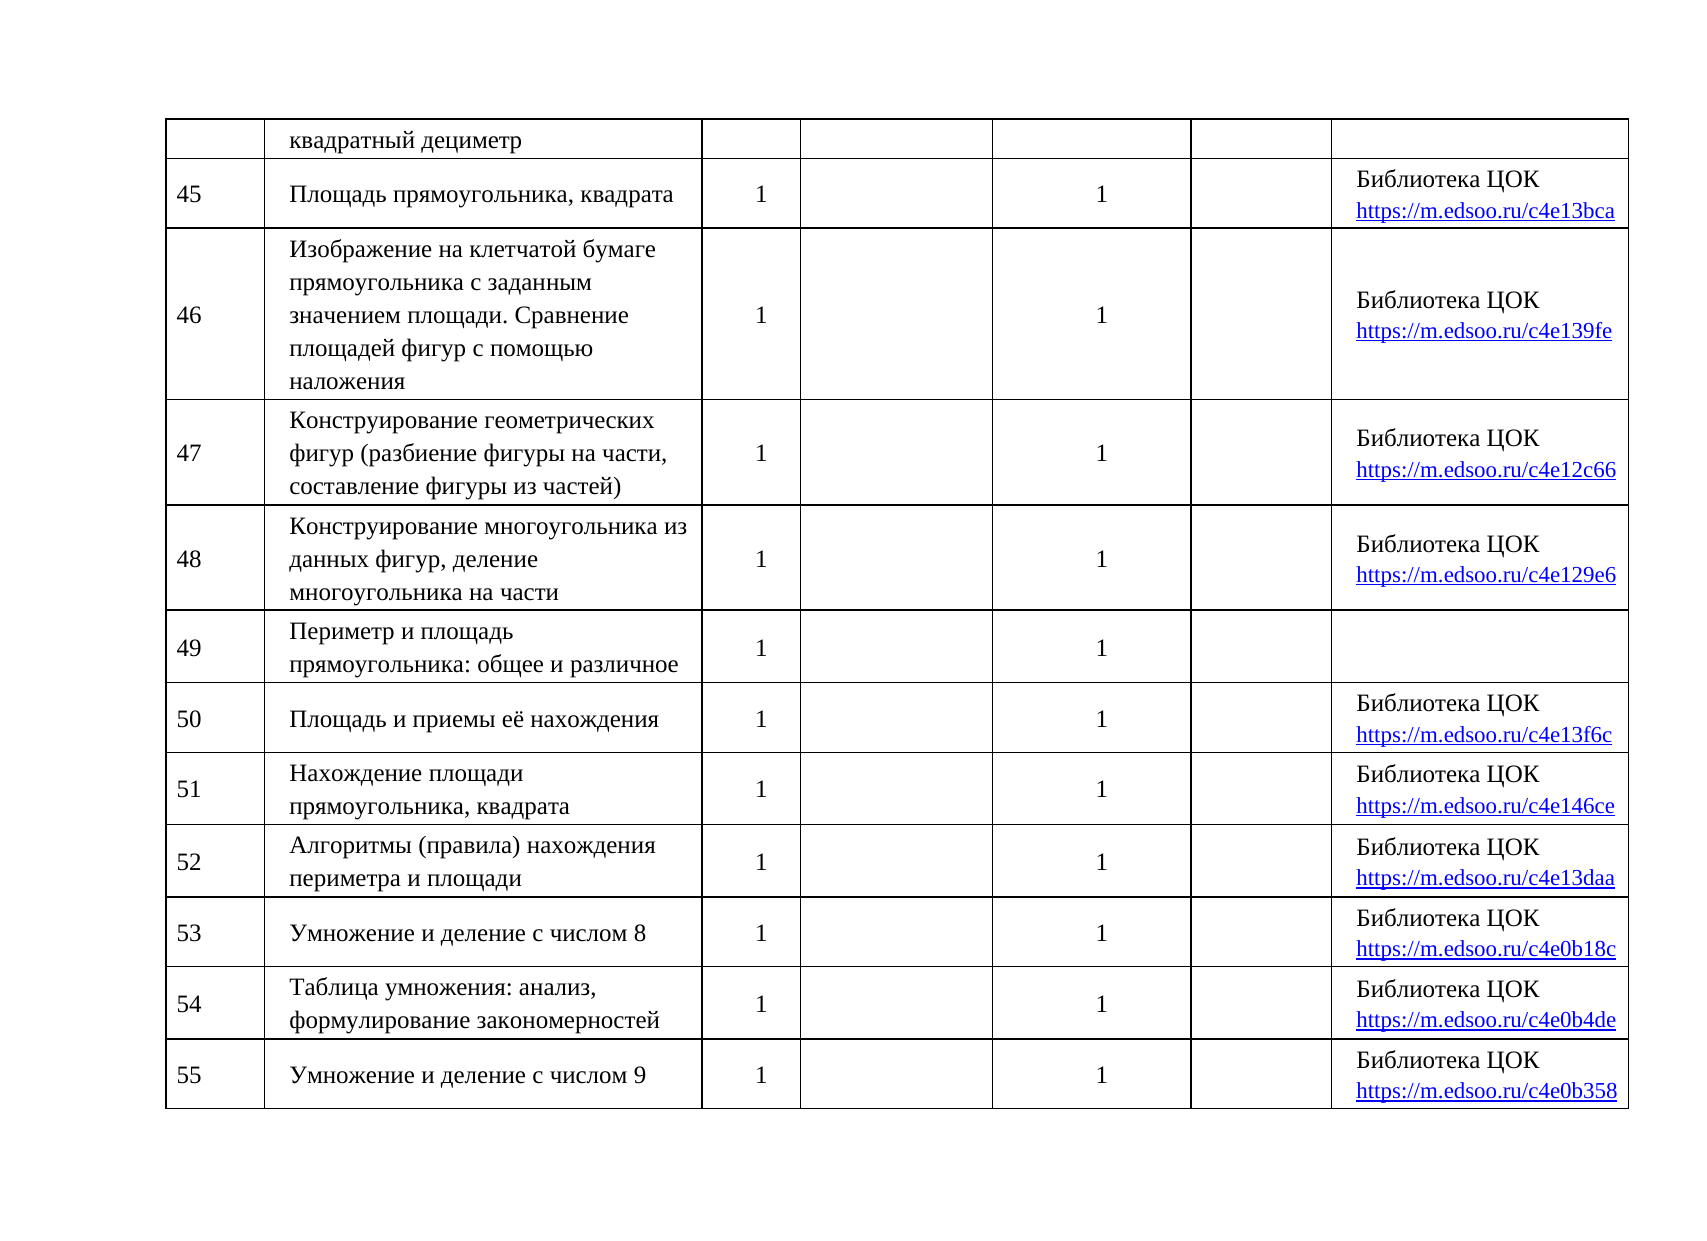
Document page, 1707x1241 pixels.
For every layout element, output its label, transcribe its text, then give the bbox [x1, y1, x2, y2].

table_cell [801, 611, 992, 682]
table_cell 1 [703, 229, 800, 398]
table_cell 45 [167, 159, 264, 227]
table_cell [1192, 611, 1331, 682]
table_cell 47 [167, 400, 264, 504]
table_cell 1 [993, 1040, 1190, 1108]
table_cell 1 [993, 506, 1190, 609]
table_cell [801, 159, 992, 227]
table_cell [1192, 898, 1331, 966]
table_cell 1 [993, 967, 1190, 1038]
table_cell 1 [703, 683, 800, 751]
table_cell 53 [167, 898, 264, 966]
table_cell 50 [167, 683, 264, 751]
table_cell Библиотека ЦОК https://m.edsoo.ru/c4e0b4de [1332, 967, 1628, 1038]
table_cell 1 [703, 825, 800, 896]
table_cell 51 [167, 753, 264, 824]
table_cell 1 [993, 898, 1190, 966]
table_cell Таблица умножения: анализ, формулирование закономерностей [265, 967, 701, 1038]
table_cell 1 [703, 506, 800, 609]
table_cell 48 [167, 506, 264, 609]
table_cell 52 [167, 825, 264, 896]
table_cell [801, 753, 992, 824]
table_cell [801, 1040, 992, 1108]
table_cell Библиотека ЦОК https://m.edsoo.ru/c4e0b358 [1332, 1040, 1628, 1108]
table_cell Нахождение площади прямоугольника, квадрата [265, 753, 701, 824]
table_cell Библиотека ЦОК https://m.edsoo.ru/c4e129e6 [1332, 506, 1628, 609]
table_cell 49 [167, 611, 264, 682]
table_cell [801, 683, 992, 751]
table_cell Площадь прямоугольника, квадрата [265, 159, 701, 227]
table_cell [801, 229, 992, 398]
table_cell 1 [703, 967, 800, 1038]
table_cell Библиотека ЦОК https://m.edsoo.ru/c4e13daa [1332, 825, 1628, 896]
table_cell [801, 400, 992, 504]
table_cell 1 [993, 229, 1190, 398]
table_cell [1332, 120, 1628, 157]
table_cell 44 [167, 120, 264, 157]
table_cell [1192, 825, 1331, 896]
table_cell 1 [993, 611, 1190, 682]
table_cell 1 [703, 898, 800, 966]
table_cell Конструирование многоугольника из данных фигур, деление многоугольника на части [265, 506, 701, 609]
table_cell Библиотека ЦОК https://m.edsoo.ru/c4e0b18c [1332, 898, 1628, 966]
table_cell Площадь и приемы её нахождения [265, 683, 701, 751]
table_cell 1 [993, 825, 1190, 896]
table_cell 1 [703, 159, 800, 227]
table_cell [801, 825, 992, 896]
table_cell [1192, 229, 1331, 398]
table_cell Умножение и деление с числом 8 [265, 898, 701, 966]
table_cell 1 [703, 1040, 800, 1108]
table_cell [1192, 400, 1331, 504]
table_cell 1 [703, 753, 800, 824]
table_cell 1 [703, 611, 800, 682]
table_cell [1192, 506, 1331, 609]
table_cell [1332, 611, 1628, 682]
table_cell [1192, 1040, 1331, 1108]
table_cell [1192, 967, 1331, 1038]
table_cell 1 [993, 400, 1190, 504]
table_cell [265, 120, 701, 157]
table_cell 54 [167, 967, 264, 1038]
table_cell [1192, 683, 1331, 751]
table_cell [801, 967, 992, 1038]
table_cell Библиотека ЦОК https://m.edsoo.ru/c4e12c66 [1332, 400, 1628, 504]
table_cell Библиотека ЦОК https://m.edsoo.ru/c4e146ce [1332, 753, 1628, 824]
table_cell [801, 898, 992, 966]
table_cell [1192, 753, 1331, 824]
table_cell Изображение на клетчатой бумаге прямоугольника с заданным значением площади. Сравнение площадей фигур с помощью наложения [265, 229, 701, 398]
table_cell Библиотека ЦОК https://m.edsoo.ru/c4e13f6c [1332, 683, 1628, 751]
table_cell Периметр и площадь прямоугольника: общее и различное [265, 611, 701, 682]
table_cell 1 [993, 159, 1190, 227]
table_cell [1192, 120, 1331, 157]
table_cell 1 [993, 753, 1190, 824]
table_cell Умножение и деление с числом 9 [265, 1040, 701, 1108]
table_cell [1192, 159, 1331, 227]
table_cell Конструирование геометрических фигур (разбиение фигуры на части, составление фигуры из частей) [265, 400, 701, 504]
table_cell 1 [993, 683, 1190, 751]
table_cell 1 [703, 120, 800, 157]
table_cell Библиотека ЦОК https://m.edsoo.ru/c4e139fe [1332, 229, 1628, 398]
table_cell Алгоритмы (правила) нахождения периметра и площади [265, 825, 701, 896]
table_cell 1 [703, 400, 800, 504]
table_cell [801, 120, 992, 157]
table_cell [801, 506, 992, 609]
table_cell 55 [167, 1040, 264, 1108]
table_cell 46 [167, 229, 264, 398]
table_cell 1 [993, 120, 1190, 157]
table_cell Библиотека ЦОК https://m.edsoo.ru/c4e13bca [1332, 159, 1628, 227]
